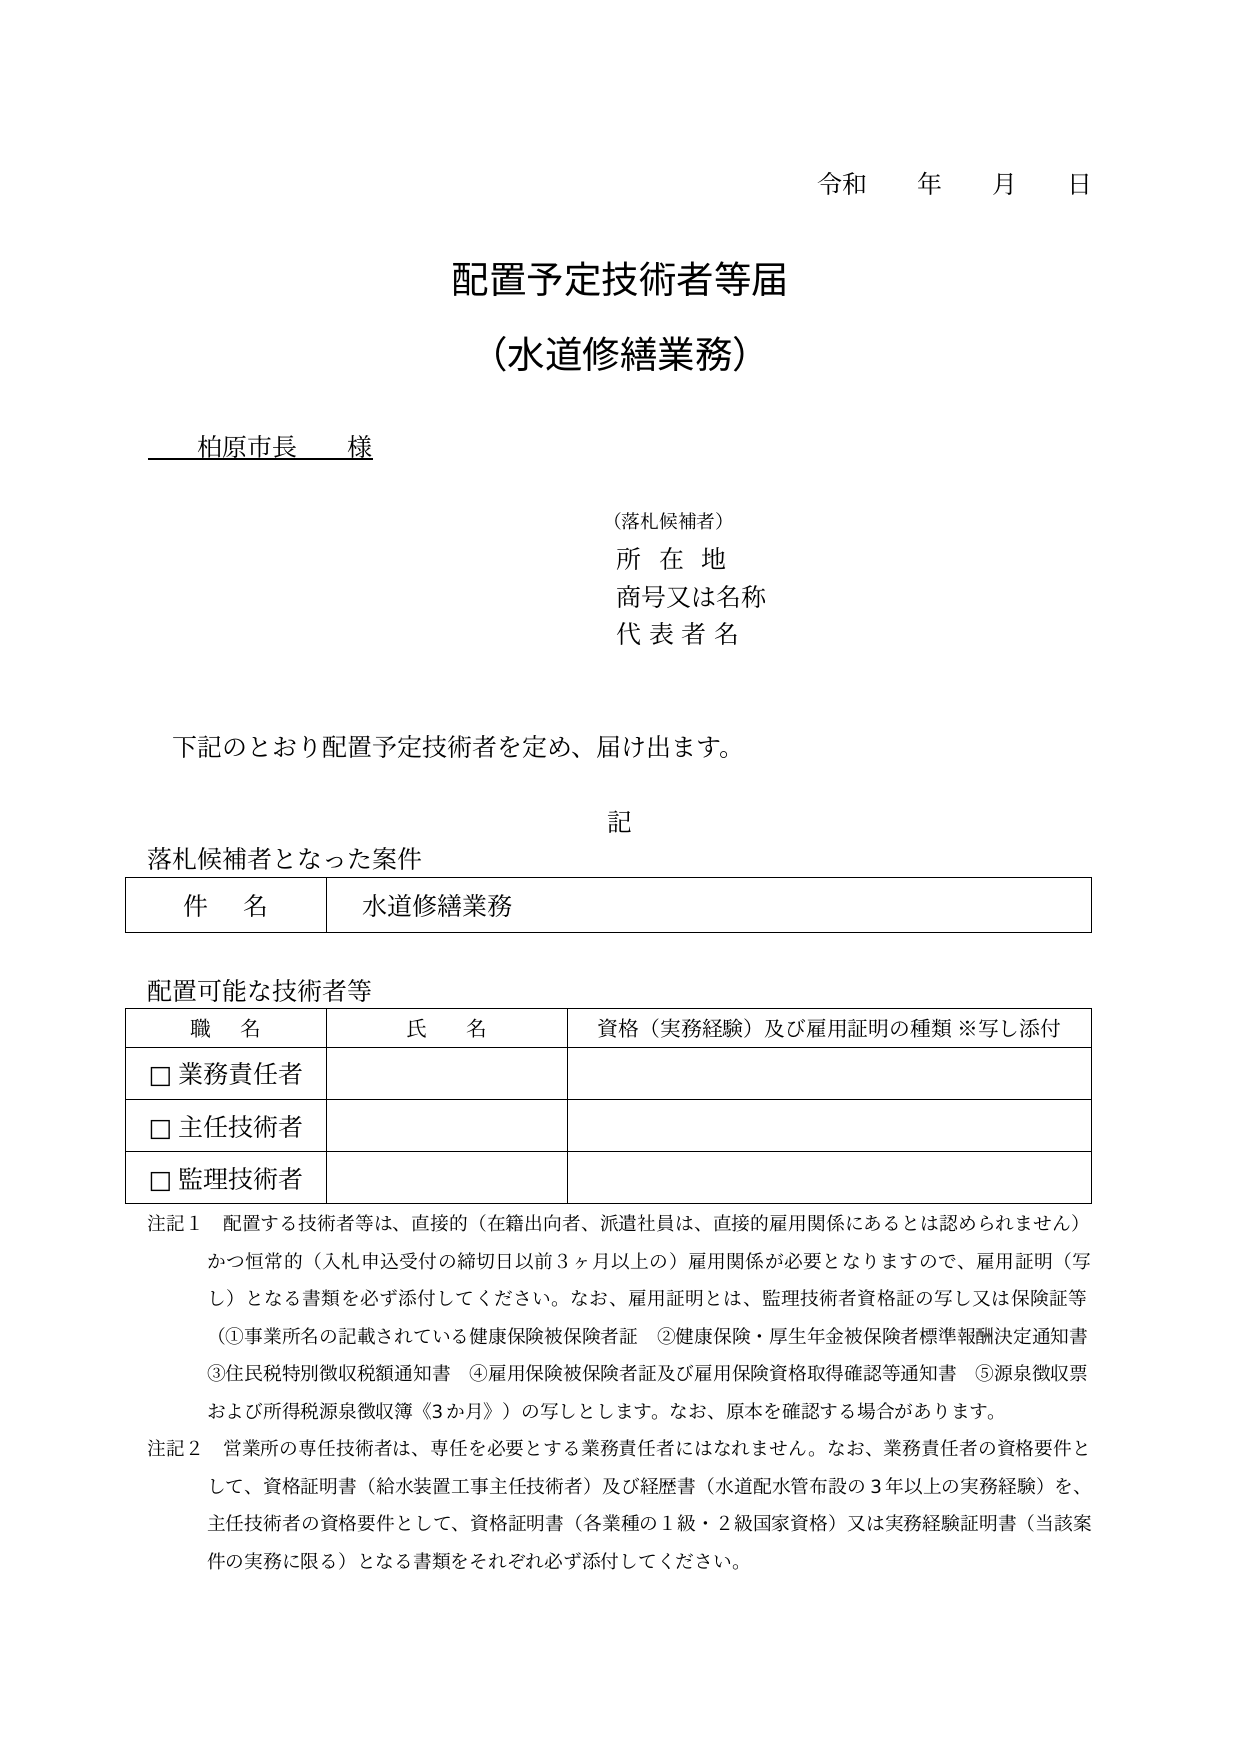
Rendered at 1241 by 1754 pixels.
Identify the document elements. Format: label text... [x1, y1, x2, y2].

table_cell [327, 1048, 567, 1099]
table_cell □ 業務責任者 [126, 1048, 326, 1099]
table_cell [327, 1152, 567, 1203]
text （落札候補者） [148, 502, 1092, 539]
text 柏原市長 様 [148, 427, 1092, 464]
text 配置予定技術者等届 [148, 239, 1092, 314]
table_header 氏名 [327, 1009, 567, 1047]
table_cell [568, 1048, 1091, 1099]
table_cell □ 主任技術者 [126, 1100, 326, 1151]
table_header 職名 [126, 1009, 326, 1047]
table_cell [568, 1152, 1091, 1203]
text （水道修繕業務） [148, 314, 1092, 389]
table_header 資格（実務経験）及び雇用証明の種類 ※写し添付 [568, 1009, 1091, 1047]
table_cell [568, 1100, 1091, 1151]
text 注記１ 配置する技術者等は、直接的（在籍出向者、派遣社員は、直接的雇用関係にあるとは認められません）かつ恒常的（入札申込受付の締切日以前３ヶ月以上の）雇用関係が必要となりますので、雇用証明（写し）となる書類を必ず添付してください。なお、雇用証明とは、監理技術者資格証の写し又は保険証等（①事業所名の記載されている健康保険被保険者証 ②健康保険・厚生年金被保険者標準報酬決定通知書 ③住民税特別徴収税額通知書 ④雇用保険被保険者証及び雇用保険資格取得確認等通知書 ⑤源泉徴収票および所得税源泉徴収簿《3か月》）の写しとします。なお、原本を確認する場合があります。 [148, 1204, 1092, 1429]
text 注記２ 営業所の専任技術者は、専任を必要とする業務責任者にはなれません。なお、業務責任者の資格要件として、資格証明書（給水装置工事主任技術者）及び経歴書（水道配水管布設の3年以上の実務経験）を、主任技術者の資格要件として、資格証明書（各業種の１級・２級国家資格）又は実務経験証明書（当該案件の実務に限る）となる書類をそれぞれ必ず添付してください。 [148, 1429, 1092, 1579]
text 下記のとおり配置予定技術者を定め、届け出ます。 [148, 727, 1092, 764]
table_header 件名 [126, 878, 326, 932]
text 令和 年 月 日 [148, 164, 1092, 202]
text 商号又は名称 [617, 577, 1092, 614]
text 配置可能な技術者等 [148, 971, 1092, 1008]
text 代表者名 [617, 614, 1092, 652]
text 記 [148, 802, 1092, 839]
table_header 水道修繕業務 [327, 878, 1091, 932]
table_cell [327, 1100, 567, 1151]
table_cell □ 監理技術者 [126, 1152, 326, 1203]
text 所在地 [617, 539, 1092, 577]
text 落札候補者となった案件 [148, 839, 1092, 877]
